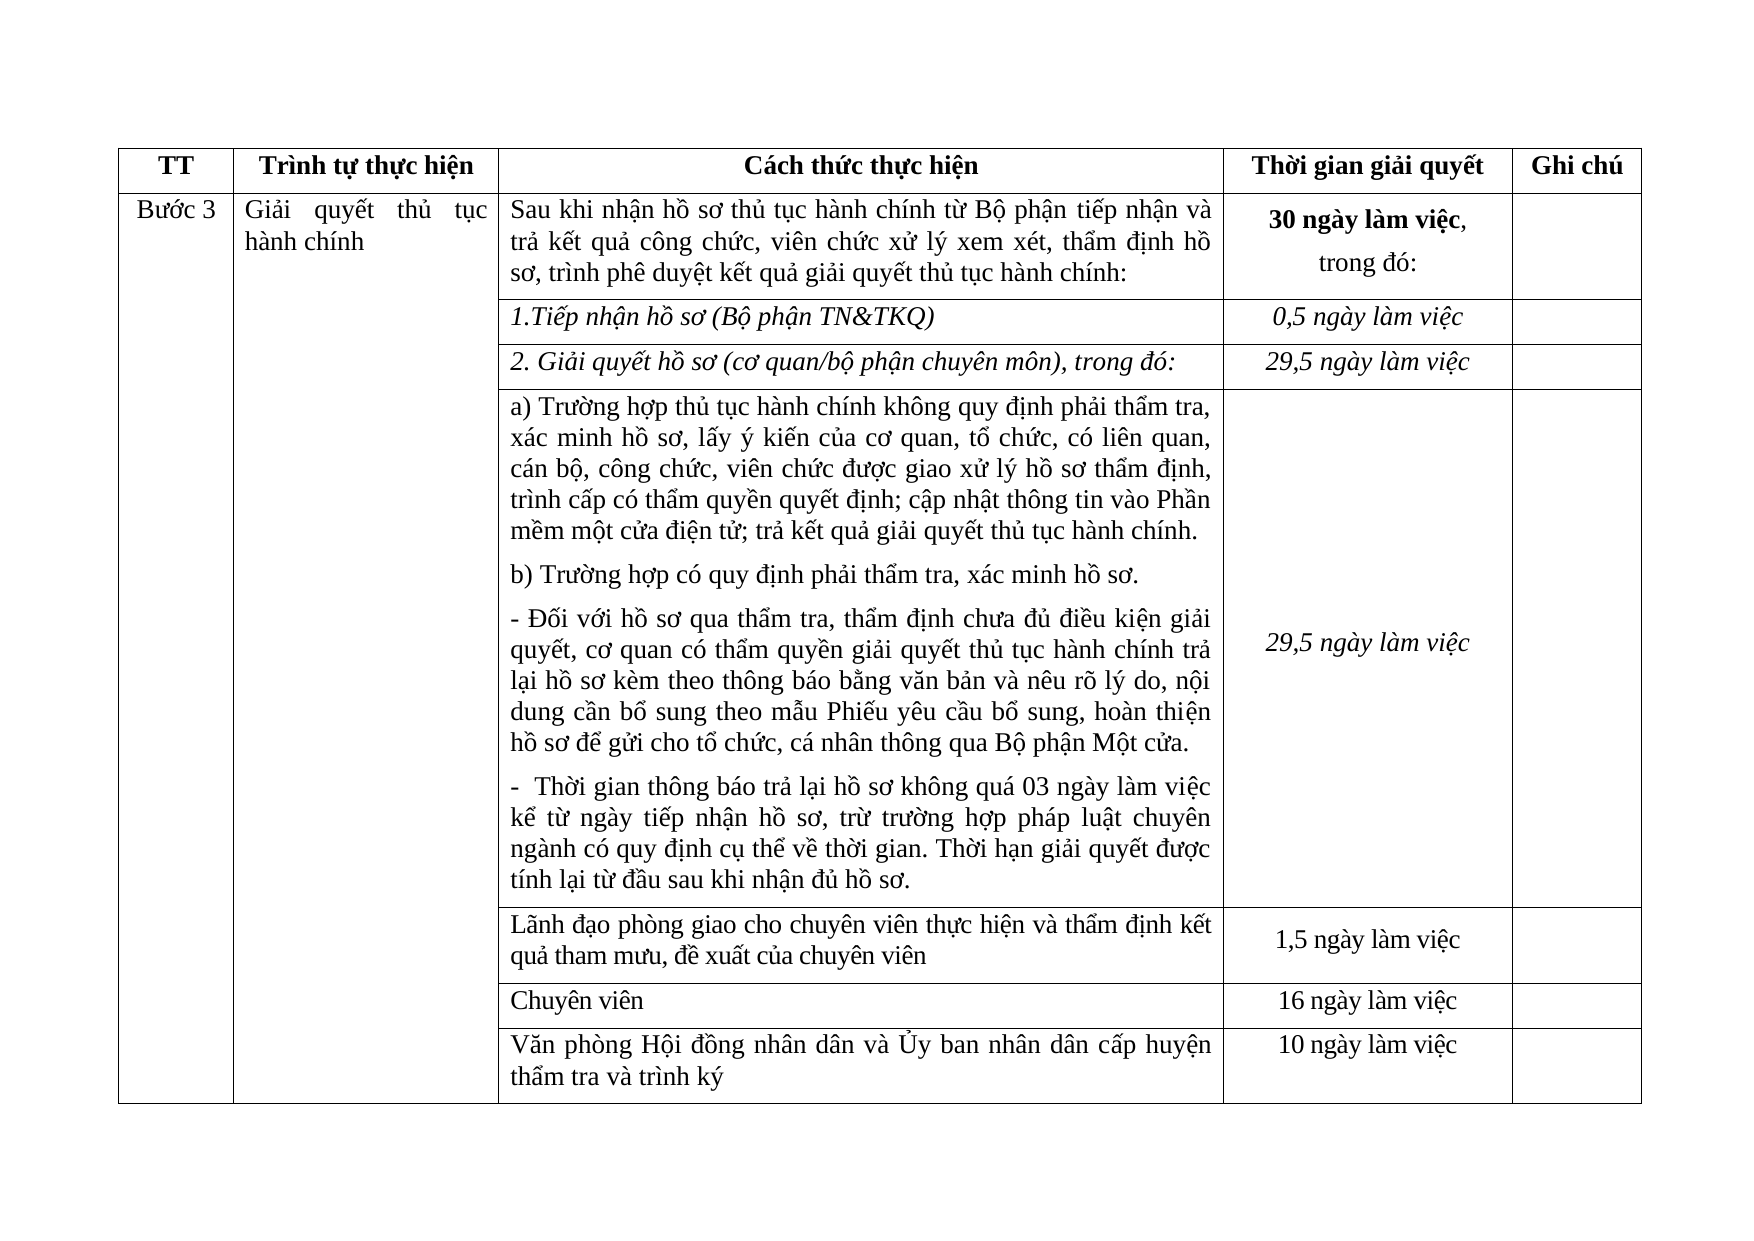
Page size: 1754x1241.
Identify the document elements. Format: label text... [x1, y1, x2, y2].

table_cell Bước 3 [119, 194, 233, 1103]
table_cell Giải quyết thủ tục hành chính [234, 194, 498, 1103]
table_cell 0,5 ngày làm việc [1224, 300, 1512, 344]
table_cell 2. Giải quyết hồ sơ (cơ quan/bộ phận chuyên môn), trong đó: [499, 345, 1223, 389]
table_cell [1513, 194, 1641, 299]
table_cell [1513, 1029, 1641, 1103]
table_cell 29,5 ngày làm việc [1224, 345, 1512, 389]
table_header TT [119, 149, 233, 192]
table_cell Lãnh đạo phòng giao cho chuyên viên thực hiện và thẩm định kết quả tham mưu, đề xuất của chuyên viên [499, 908, 1223, 983]
table_cell 29,5 ngày làm việc [1224, 390, 1512, 907]
table_cell Chuyên viên [499, 984, 1223, 1027]
table_cell a) Trường hợp thủ tục hành chính không quy định phải thẩm tra, xác minh hồ sơ, lấy ý kiến của cơ quan, tổ chức, có liên quan, cán bộ, công chức, viên chức được giao xử lý hồ sơ thẩm định, trình cấp có thẩm quyền quyết định; cập nhật thông tin vào Phần mềm một cửa điện tử; trả kết quả giải quyết thủ tục hành chính. b) Trường hợp có quy định phải thẩm tra, xác minh hồ sơ. - Đối với hồ sơ qua thẩm tra, thẩm định chưa đủ điều kiện giải quyết, cơ quan có thẩm quyền giải quyết thủ tục hành chính trả lại hồ sơ kèm theo thông báo bằng văn bản và nêu rõ lý do, nội dung cần bổ sung theo mẫu Phiếu yêu cầu bổ sung, hoàn thiện hồ sơ để gửi cho tổ chức, cá nhân thông qua Bộ phận Một cửa. - Thời gian thông báo trả lại hồ sơ không quá 03 ngày làm việc kể từ ngày tiếp nhận hồ sơ, trừ trường hợp pháp luật chuyên ngành có quy định cụ thể về thời gian. Thời hạn giải quyết được tính lại từ đầu sau khi nhận đủ hồ sơ. [499, 390, 1223, 907]
table_cell [1513, 390, 1641, 907]
table_header Cách thức thực hiện [499, 149, 1223, 192]
table_cell 10 ngày làm việc [1224, 1029, 1512, 1103]
table_cell 16 ngày làm việc [1224, 984, 1512, 1027]
table_cell Sau khi nhận hồ sơ thủ tục hành chính từ Bộ phận tiếp nhận và trả kết quả công chức, viên chức xử lý xem xét, thẩm định hồ sơ, trình phê duyệt kết quả giải quyết thủ tục hành chính: [499, 194, 1223, 299]
table_header Trình tự thực hiện [234, 149, 498, 192]
table_cell [1513, 984, 1641, 1027]
table_cell 1,5 ngày làm việc [1224, 908, 1512, 983]
table_cell 30 ngày làm việc, trong đó: [1224, 194, 1512, 299]
table_cell [1513, 345, 1641, 389]
table_cell Văn phòng Hội đồng nhân dân và Ủy ban nhân dân cấp huyện thẩm tra và trình ký [499, 1029, 1223, 1103]
table_header Thời gian giải quyết [1224, 149, 1512, 192]
table_cell [1513, 908, 1641, 983]
table_cell 1.Tiếp nhận hồ sơ (Bộ phận TN&TKQ) [499, 300, 1223, 344]
table_header Ghi chú [1513, 149, 1641, 192]
table_cell [1513, 300, 1641, 344]
